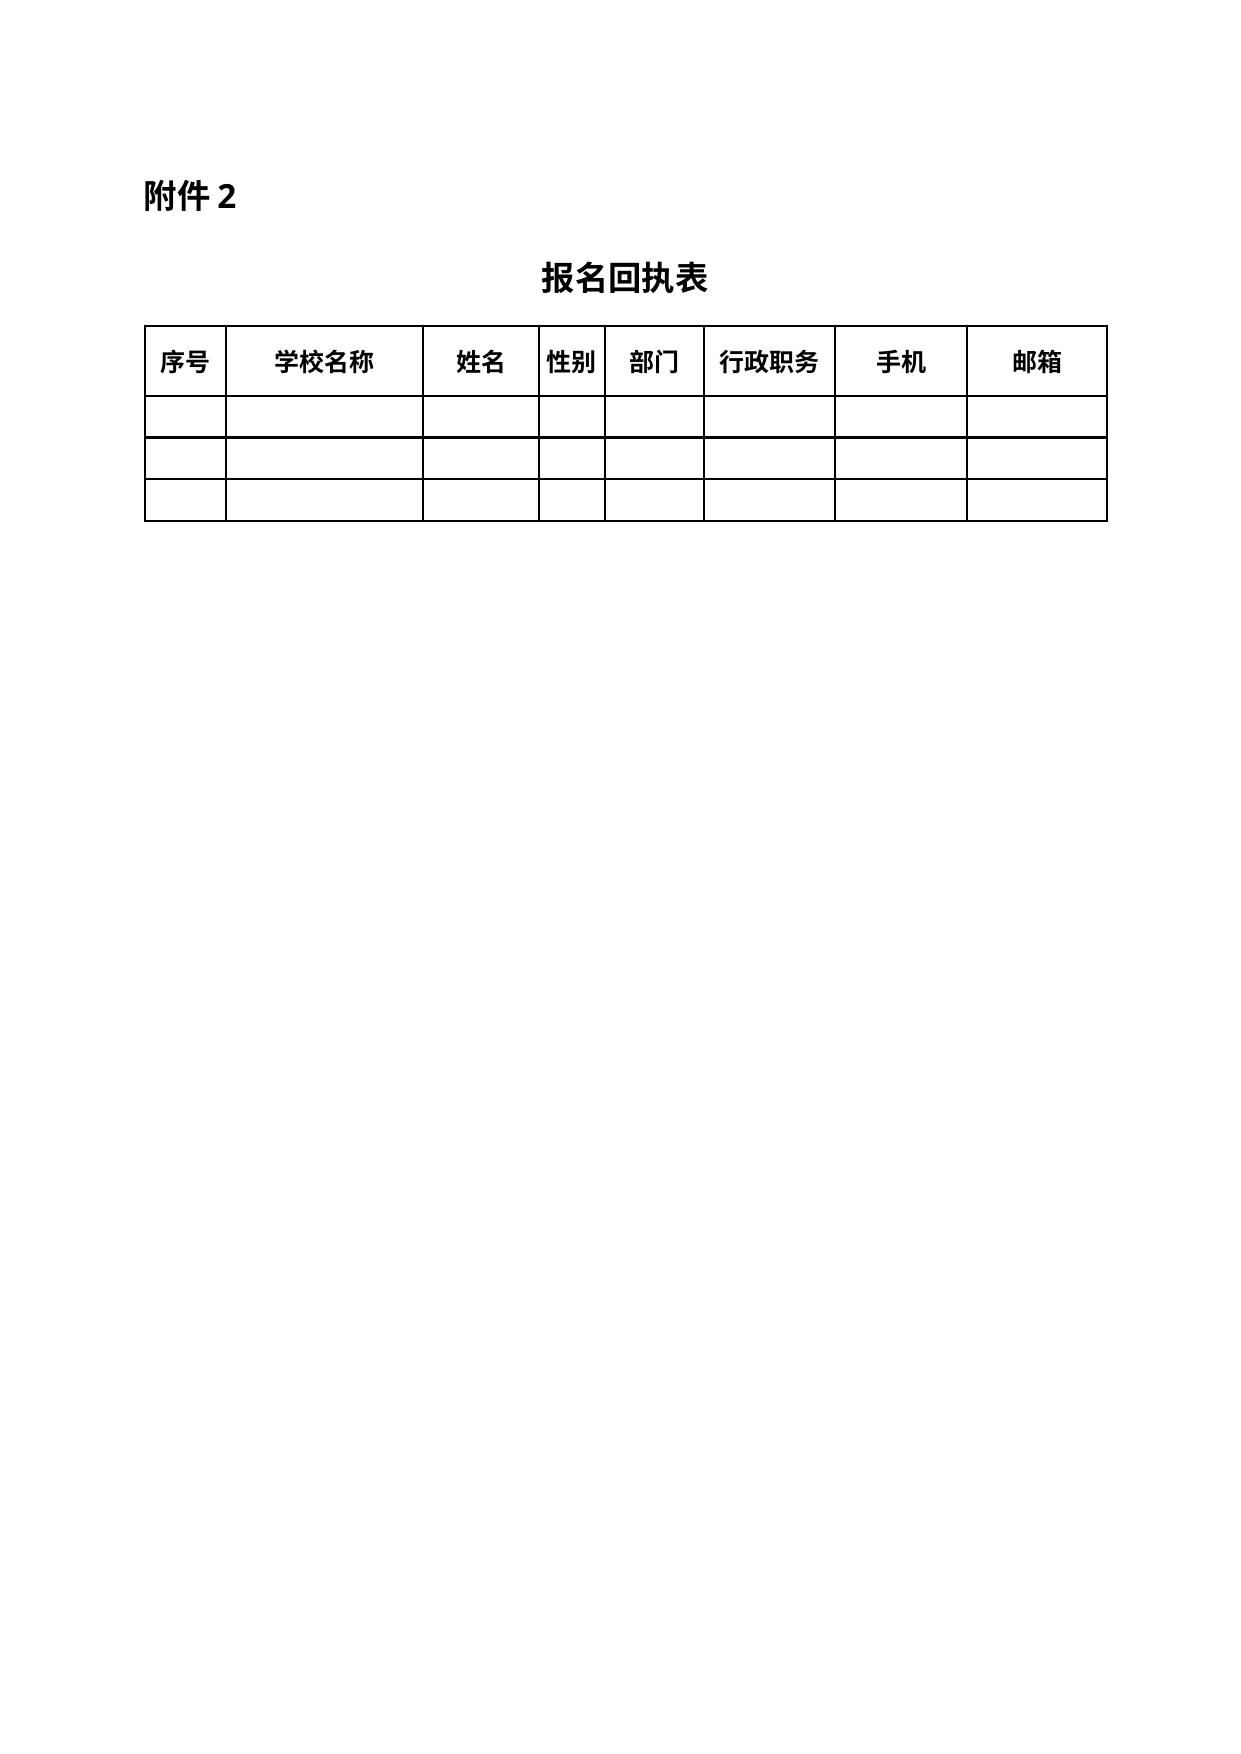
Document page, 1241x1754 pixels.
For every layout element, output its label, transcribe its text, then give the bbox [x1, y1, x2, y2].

table_cell [968, 480, 1106, 520]
table_header 行政职务 [705, 327, 834, 395]
table_cell [227, 480, 422, 520]
table_cell [705, 397, 834, 436]
table_cell [606, 480, 703, 520]
table_cell [606, 439, 703, 478]
table_cell [424, 397, 538, 436]
text 附件2 [144, 162, 1106, 227]
table_cell [540, 397, 604, 436]
table_cell [540, 480, 604, 520]
table_cell [705, 439, 834, 478]
table_cell [836, 439, 966, 478]
table_cell [227, 439, 422, 478]
table_header 学校名称 [227, 327, 422, 395]
table_cell [424, 480, 538, 520]
table_cell [540, 439, 604, 478]
table_cell [146, 397, 225, 436]
table_cell [424, 439, 538, 478]
table_header 序号 [146, 327, 225, 395]
table_cell [836, 397, 966, 436]
table_cell [705, 480, 834, 520]
text 报名回执表 [144, 243, 1106, 308]
table_header 邮箱 [968, 327, 1106, 395]
table_cell [146, 439, 225, 478]
table_cell [606, 397, 703, 436]
table_header 性别 [540, 327, 604, 395]
table_cell [968, 397, 1106, 436]
table_cell [836, 480, 966, 520]
table_header 手机 [836, 327, 966, 395]
table_header 部门 [606, 327, 703, 395]
table_header 姓名 [424, 327, 538, 395]
table_cell [968, 439, 1106, 478]
table_cell [146, 480, 225, 520]
table_cell [227, 397, 422, 436]
